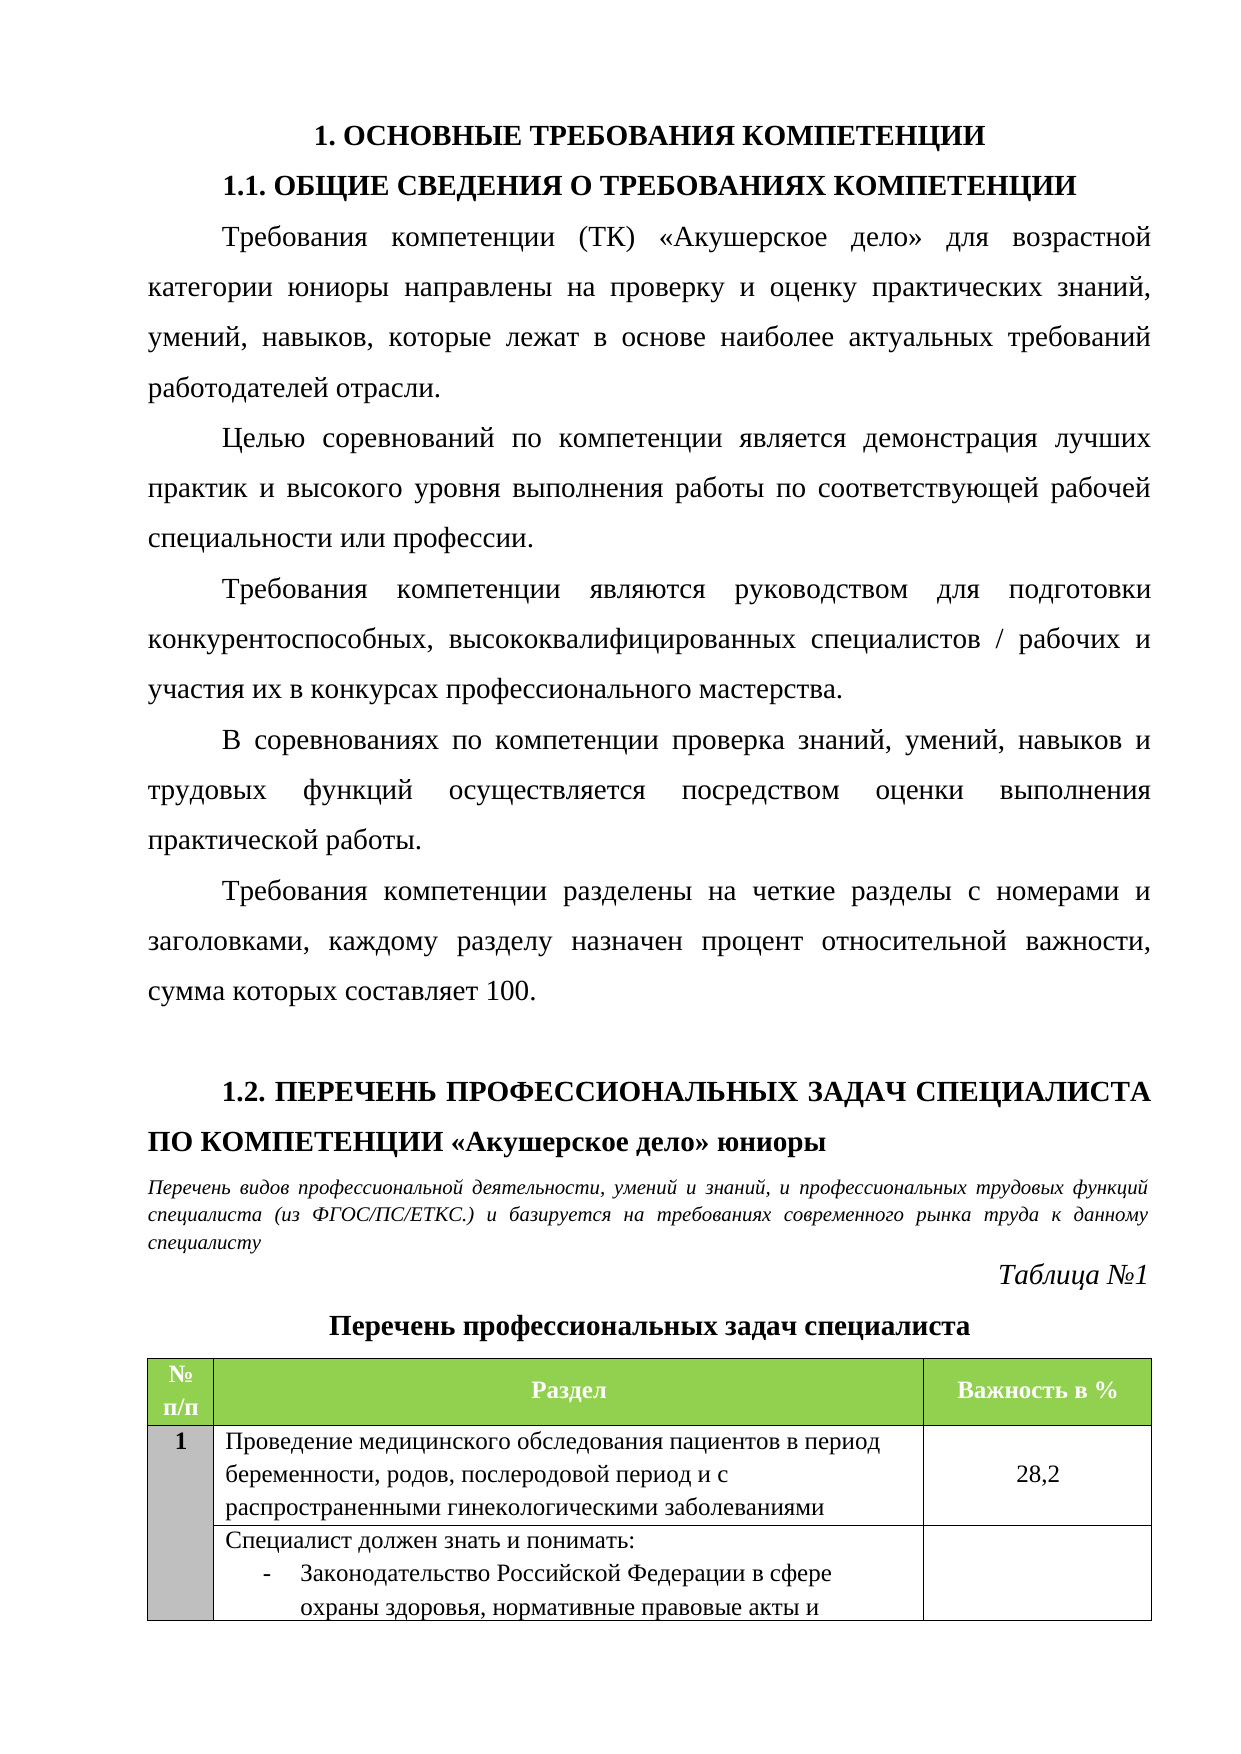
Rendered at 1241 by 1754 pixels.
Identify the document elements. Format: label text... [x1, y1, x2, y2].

text Требования компетенции являются руководством для подготовки конкурентоспособных, высококвалифицированных специалистов / рабочих и участия их в конкурсах профессионального мастерства. [148, 571, 1152, 705]
table_header Раздел [214, 1359, 923, 1425]
text В соревнованиях по компетенции проверка знаний, умений, навыков и трудовых функций осуществляется посредством оценки выполнения практической работы. [148, 722, 1152, 856]
text Перечень профессиональных задач специалиста [148, 1308, 1152, 1341]
text Целью соревнований по компетенции является демонстрация лучших практик и высокого уровня выполнения работы по соответствующей рабочей специальности или профессии. [148, 420, 1152, 554]
table_header Важность в % [924, 1359, 1151, 1425]
text 1. ОСНОВНЫЕ ТРЕБОВАНИЯ КОМПЕТЕНЦИИ [148, 118, 1152, 152]
table_cell [924, 1526, 1151, 1620]
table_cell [214, 1526, 923, 1620]
text Требования компетенции разделены на четкие разделы с номерами и заголовками, каждому разделу назначен процент относительной важности, сумма которых составляет 100. [148, 873, 1152, 1007]
table_cell 1 [148, 1426, 213, 1620]
table_cell 28,2 [924, 1426, 1151, 1524]
text 1.2. ПЕРЕЧЕНЬ ПРОФЕССИОНАЛЬНЫХ ЗАДАЧ СПЕЦИАЛИСТА ПО КОМПЕТЕНЦИИ «Акушерское дело» юниоры [148, 1074, 1152, 1158]
table_cell Проведение медицинского обследования пациентов в период беременности, родов, послеродовой период и с распространенными гинекологическими заболеваниями [214, 1426, 923, 1524]
text Таблица №1 [148, 1257, 1152, 1291]
text 1.1. ОБЩИЕ СВЕДЕНИЯ О ТРЕБОВАНИЯХ КОМПЕТЕНЦИИ [148, 168, 1152, 202]
text Перечень видов профессиональной деятельности, умений и знаний, и профессиональных трудовых функций специалиста (из ФГОС/ПС/ЕТКС.) и базируется на требованиях современного рынка труда к данному специалисту [148, 1175, 1152, 1254]
text Требования компетенции (ТК) «Акушерское дело» для возрастной категории юниоры направлены на проверку и оценку практических знаний, умений, навыков, которые лежат в основе наиболее актуальных требований работодателей отрасли. [148, 219, 1152, 403]
table_header № п/п [148, 1359, 213, 1425]
